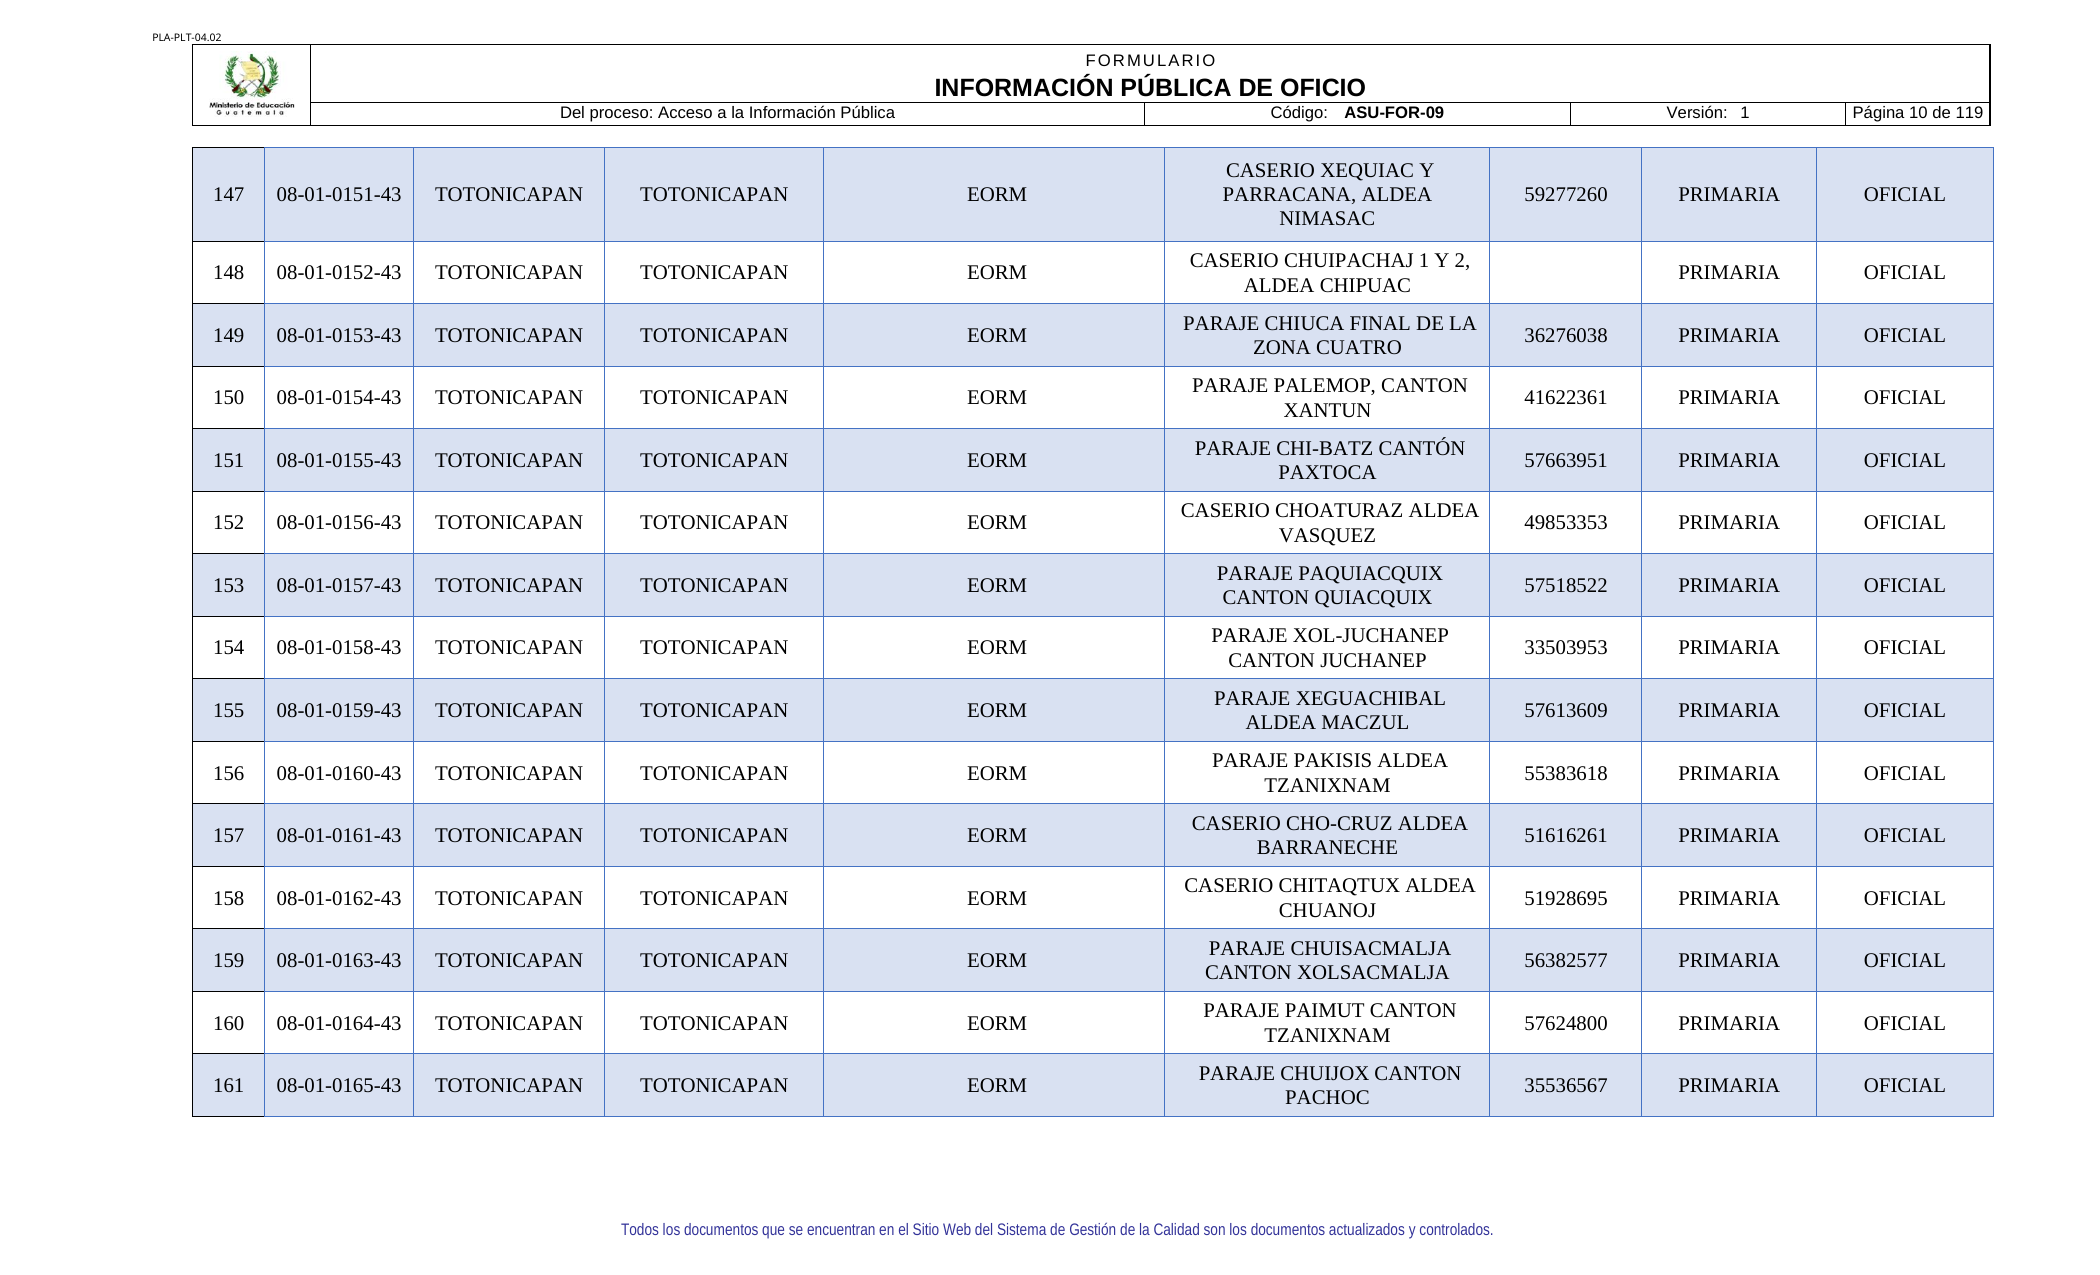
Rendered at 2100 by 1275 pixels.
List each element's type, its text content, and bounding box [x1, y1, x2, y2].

table_cell TOTONICAPAN [414, 867, 604, 928]
table_cell 08-01-0153-43 [265, 304, 413, 366]
table_cell TOTONICAPAN [414, 367, 604, 428]
table_cell 08-01-0164-43 [265, 992, 413, 1053]
table_cell CASERIO XEQUIAC Y PARRACANA, ALDEA NIMASAC [1165, 148, 1489, 241]
table_cell PARAJE PAIMUT CANTON TZANIXNAM [1165, 992, 1489, 1053]
table_cell 161 [193, 1054, 264, 1116]
table_cell 08-01-0162-43 [265, 867, 413, 928]
table_cell OFICIAL [1817, 148, 1993, 241]
table_cell PRIMARIA [1642, 867, 1816, 928]
table_cell EORM [824, 148, 1164, 241]
table_cell TOTONICAPAN [414, 929, 604, 991]
table_cell PRIMARIA [1642, 554, 1816, 616]
table_cell 41622361 [1490, 367, 1641, 428]
table_cell TOTONICAPAN [605, 742, 823, 803]
table_cell 157 [193, 804, 264, 866]
table_cell EORM [824, 804, 1164, 866]
table_cell 57624800 [1490, 992, 1641, 1053]
table_cell CASERIO CHOATURAZ ALDEA VASQUEZ [1165, 492, 1489, 553]
table_cell TOTONICAPAN [605, 304, 823, 366]
table_cell 148 [193, 242, 264, 303]
table_cell OFICIAL [1817, 1054, 1993, 1116]
table_cell EORM [824, 429, 1164, 491]
table_cell PRIMARIA [1642, 148, 1816, 241]
table_cell PRIMARIA [1642, 304, 1816, 366]
table_cell 36276038 [1490, 304, 1641, 366]
table_cell 08-01-0159-43 [265, 679, 413, 741]
table_cell EORM [824, 242, 1164, 303]
table_cell TOTONICAPAN [605, 867, 823, 928]
table_cell TOTONICAPAN [414, 304, 604, 366]
table_cell 156 [193, 742, 264, 803]
table_cell EORM [824, 742, 1164, 803]
table_cell TOTONICAPAN [414, 992, 604, 1053]
table_cell OFICIAL [1817, 492, 1993, 553]
table_cell 147 [193, 148, 264, 241]
table_cell OFICIAL [1817, 804, 1993, 866]
table_cell CASERIO CHO-CRUZ ALDEA BARRANECHE [1165, 804, 1489, 866]
table_cell 08-01-0157-43 [265, 554, 413, 616]
table_cell EORM [824, 304, 1164, 366]
table_cell PRIMARIA [1642, 742, 1816, 803]
table_cell 56382577 [1490, 929, 1641, 991]
table_cell TOTONICAPAN [605, 1054, 823, 1116]
table_cell 152 [193, 492, 264, 553]
table_cell 49853353 [1490, 492, 1641, 553]
table_cell TOTONICAPAN [605, 992, 823, 1053]
picture [208, 51, 295, 117]
table_cell 155 [193, 679, 264, 741]
table_cell TOTONICAPAN [605, 148, 823, 241]
table_cell TOTONICAPAN [605, 679, 823, 741]
table_cell EORM [824, 929, 1164, 991]
table_cell 08-01-0163-43 [265, 929, 413, 991]
table_cell TOTONICAPAN [605, 242, 823, 303]
table_cell 151 [193, 429, 264, 491]
table_cell PRIMARIA [1642, 367, 1816, 428]
table_cell PARAJE XEGUACHIBAL ALDEA MACZUL [1165, 679, 1489, 741]
table_cell OFICIAL [1817, 617, 1993, 678]
table_cell PRIMARIA [1642, 1054, 1816, 1116]
table_cell TOTONICAPAN [414, 429, 604, 491]
table_cell 55383618 [1490, 742, 1641, 803]
table_cell EORM [824, 617, 1164, 678]
table_cell PRIMARIA [1642, 804, 1816, 866]
table_cell PRIMARIA [1642, 242, 1816, 303]
table_cell 51616261 [1490, 804, 1641, 866]
table_cell 158 [193, 867, 264, 928]
table_cell TOTONICAPAN [414, 742, 604, 803]
table_cell CASERIO CHUIPACHAJ 1 Y 2, ALDEA CHIPUAC [1165, 242, 1489, 303]
table_cell PRIMARIA [1642, 992, 1816, 1053]
table_cell PRIMARIA [1642, 492, 1816, 553]
table_cell 57518522 [1490, 554, 1641, 616]
table_cell TOTONICAPAN [605, 929, 823, 991]
table_cell TOTONICAPAN [414, 554, 604, 616]
table_cell TOTONICAPAN [605, 554, 823, 616]
table_cell 160 [193, 992, 264, 1053]
table_cell TOTONICAPAN [605, 367, 823, 428]
table_cell OFICIAL [1817, 554, 1993, 616]
table_cell 159 [193, 929, 264, 991]
table_cell TOTONICAPAN [414, 679, 604, 741]
table_cell 08-01-0160-43 [265, 742, 413, 803]
table_cell OFICIAL [1817, 867, 1993, 928]
table_cell PARAJE XOL-JUCHANEP CANTON JUCHANEP [1165, 617, 1489, 678]
table_cell OFICIAL [1817, 242, 1993, 303]
table_cell TOTONICAPAN [414, 804, 604, 866]
table_cell TOTONICAPAN [605, 492, 823, 553]
table_cell PRIMARIA [1642, 617, 1816, 678]
table_cell 57663951 [1490, 429, 1641, 491]
table_cell EORM [824, 992, 1164, 1053]
table_cell EORM [824, 679, 1164, 741]
table_cell PARAJE CHIUCA FINAL DE LA ZONA CUATRO [1165, 304, 1489, 366]
table_cell TOTONICAPAN [605, 429, 823, 491]
table_cell EORM [824, 367, 1164, 428]
table_cell OFICIAL [1817, 929, 1993, 991]
table_cell OFICIAL [1817, 742, 1993, 803]
table_cell 08-01-0161-43 [265, 804, 413, 866]
table_cell PRIMARIA [1642, 929, 1816, 991]
table_cell TOTONICAPAN [414, 1054, 604, 1116]
table_cell EORM [824, 554, 1164, 616]
table_cell OFICIAL [1817, 429, 1993, 491]
table_cell 59277260 [1490, 148, 1641, 241]
table_cell 08-01-0152-43 [265, 242, 413, 303]
table_cell 08-01-0155-43 [265, 429, 413, 491]
table_cell 33503953 [1490, 617, 1641, 678]
table_cell 51928695 [1490, 867, 1641, 928]
table_cell PARAJE PAQUIACQUIX CANTON QUIACQUIX [1165, 554, 1489, 616]
table_cell 150 [193, 367, 264, 428]
table_cell 35536567 [1490, 1054, 1641, 1116]
table_cell 08-01-0156-43 [265, 492, 413, 553]
table_cell PARAJE CHI-BATZ CANTÓN PAXTOCA [1165, 429, 1489, 491]
table_cell PRIMARIA [1642, 429, 1816, 491]
table_cell 08-01-0158-43 [265, 617, 413, 678]
table_cell TOTONICAPAN [605, 804, 823, 866]
table_cell TOTONICAPAN [414, 148, 604, 241]
table_cell TOTONICAPAN [414, 617, 604, 678]
table_cell TOTONICAPAN [414, 492, 604, 553]
table_cell OFICIAL [1817, 992, 1993, 1053]
table_cell EORM [824, 1054, 1164, 1116]
table_cell OFICIAL [1817, 679, 1993, 741]
table_cell PARAJE CHUISACMALJA CANTON XOLSACMALJA [1165, 929, 1489, 991]
table_cell CASERIO CHITAQTUX ALDEA CHUANOJ [1165, 867, 1489, 928]
table_cell EORM [824, 492, 1164, 553]
table_cell PARAJE PALEMOP, CANTON XANTUN [1165, 367, 1489, 428]
table_cell PRIMARIA [1642, 679, 1816, 741]
table_cell 57613609 [1490, 679, 1641, 741]
table_cell PARAJE CHUIJOX CANTON PACHOC [1165, 1054, 1489, 1116]
table_cell 153 [193, 554, 264, 616]
table_cell TOTONICAPAN [414, 242, 604, 303]
table_cell TOTONICAPAN [605, 617, 823, 678]
table_cell 154 [193, 617, 264, 678]
table_cell OFICIAL [1817, 304, 1993, 366]
table_cell 08-01-0165-43 [265, 1054, 413, 1116]
table_cell 08-01-0154-43 [265, 367, 413, 428]
table_cell EORM [824, 867, 1164, 928]
table_cell OFICIAL [1817, 367, 1993, 428]
table_cell 08-01-0151-43 [265, 148, 413, 241]
table_cell [1490, 242, 1641, 303]
table_cell 149 [193, 304, 264, 366]
table_cell PARAJE PAKISIS ALDEA TZANIXNAM [1165, 742, 1489, 803]
